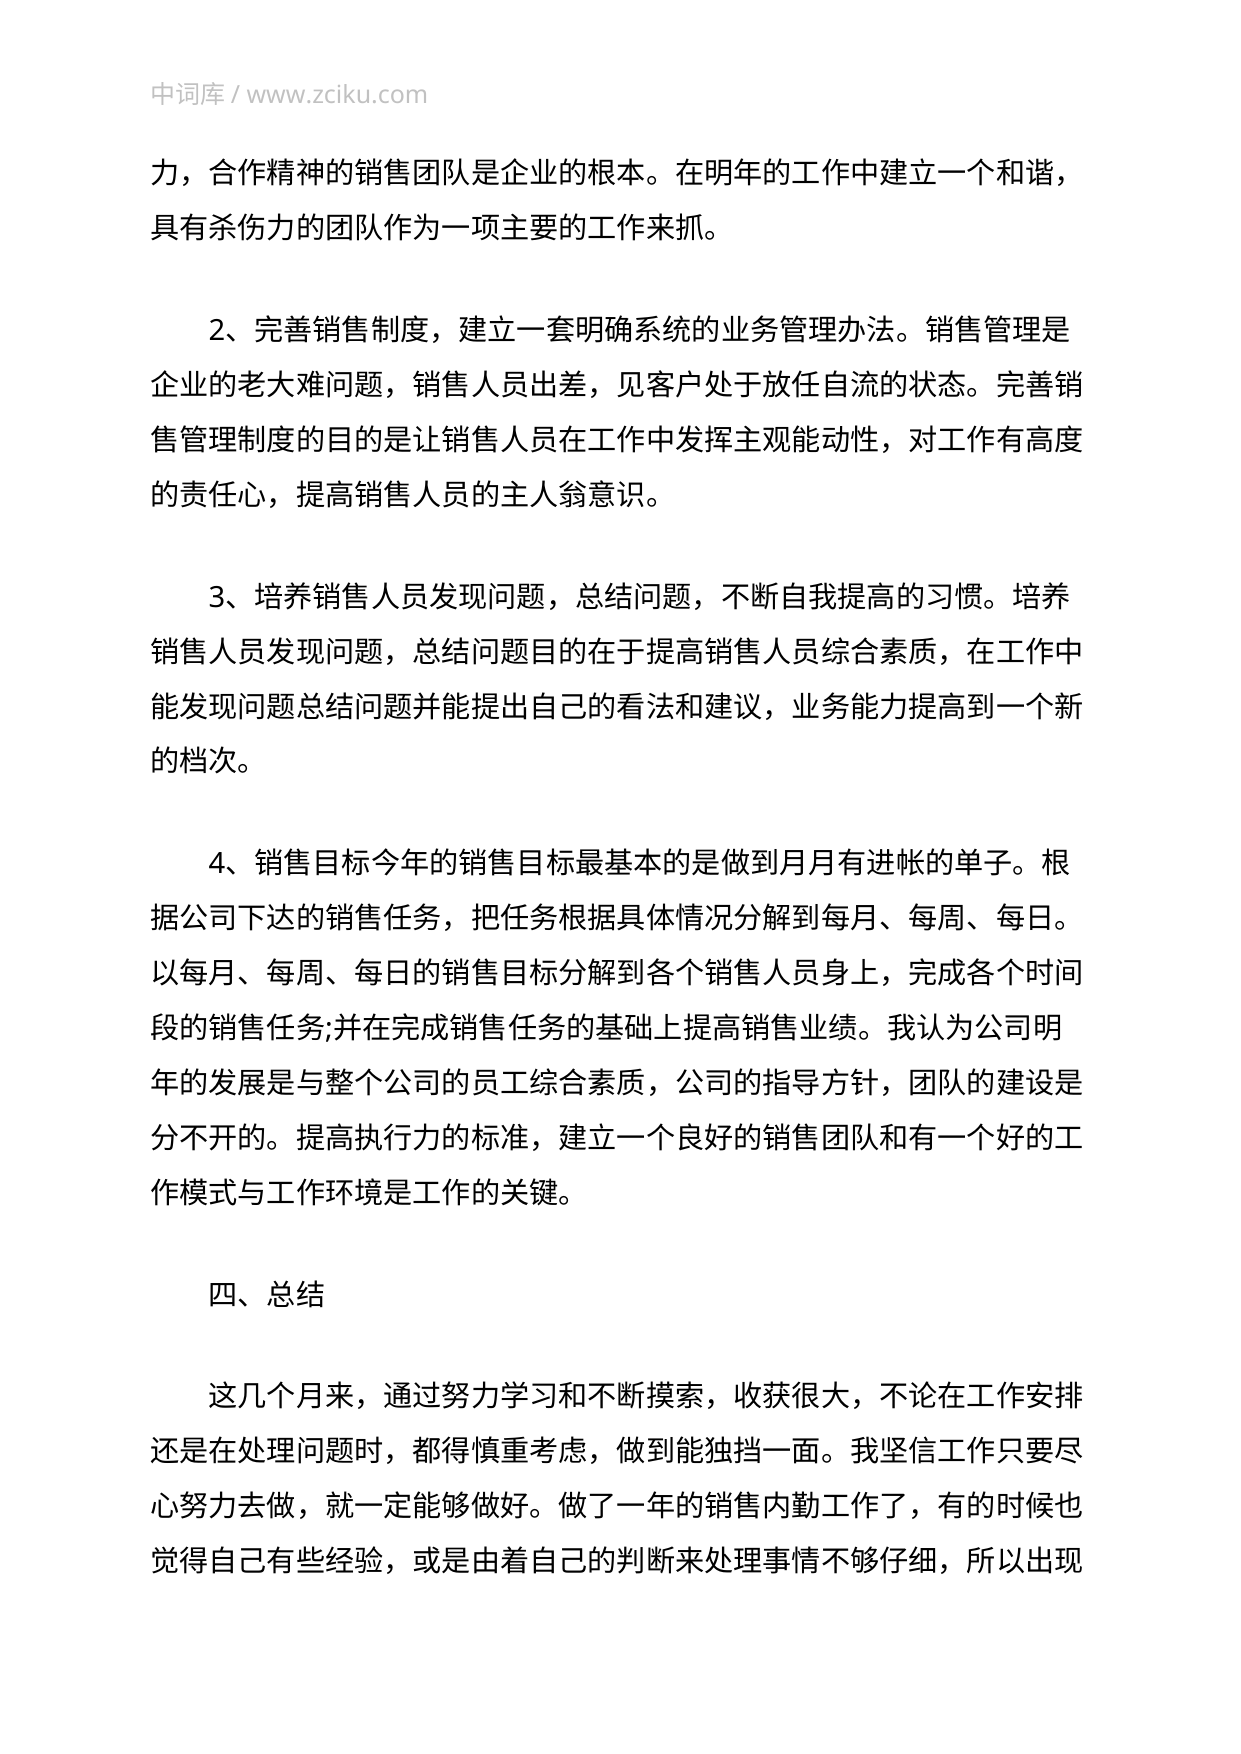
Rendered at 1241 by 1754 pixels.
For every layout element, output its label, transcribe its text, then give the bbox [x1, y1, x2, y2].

text 四、总结 [150, 1271, 1090, 1313]
text 3、培养销售人员发现问题，总结问题，不断自我提高的习惯。培养销售人员发现问题，总结问题目的在于提高销售人员综合素质，在工作中能发现问题总结问题并能提出自己的看法和建议，业务能力提高到一个新的档次。 [150, 573, 1090, 780]
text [150, 150, 1090, 247]
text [150, 1373, 1090, 1580]
text 4、销售目标今年的销售目标最基本的是做到月月有进帐的单子。根据公司下达的销售任务，把任务根据具体情况分解到每月、每周、每日。以每月、每周、每日的销售目标分解到各个销售人员身上，完成各个时间段的销售任务;并在完成销售任务的基础上提高销售业绩。我认为公司明年的发展是与整个公司的员工综合素质，公司的指导方针，团队的建设是分不开的。提高执行力的标准，建立一个良好的销售团队和有一个好的工作模式与工作环境是工作的关键。 [150, 840, 1090, 1212]
text 2、完善销售制度，建立一套明确系统的业务管理办法。销售管理是企业的老大难问题，销售人员出差，见客户处于放任自流的状态。完善销售管理制度的目的是让销售人员在工作中发挥主观能动性，对工作有高度的责任心，提高销售人员的主人翁意识。 [150, 307, 1090, 514]
